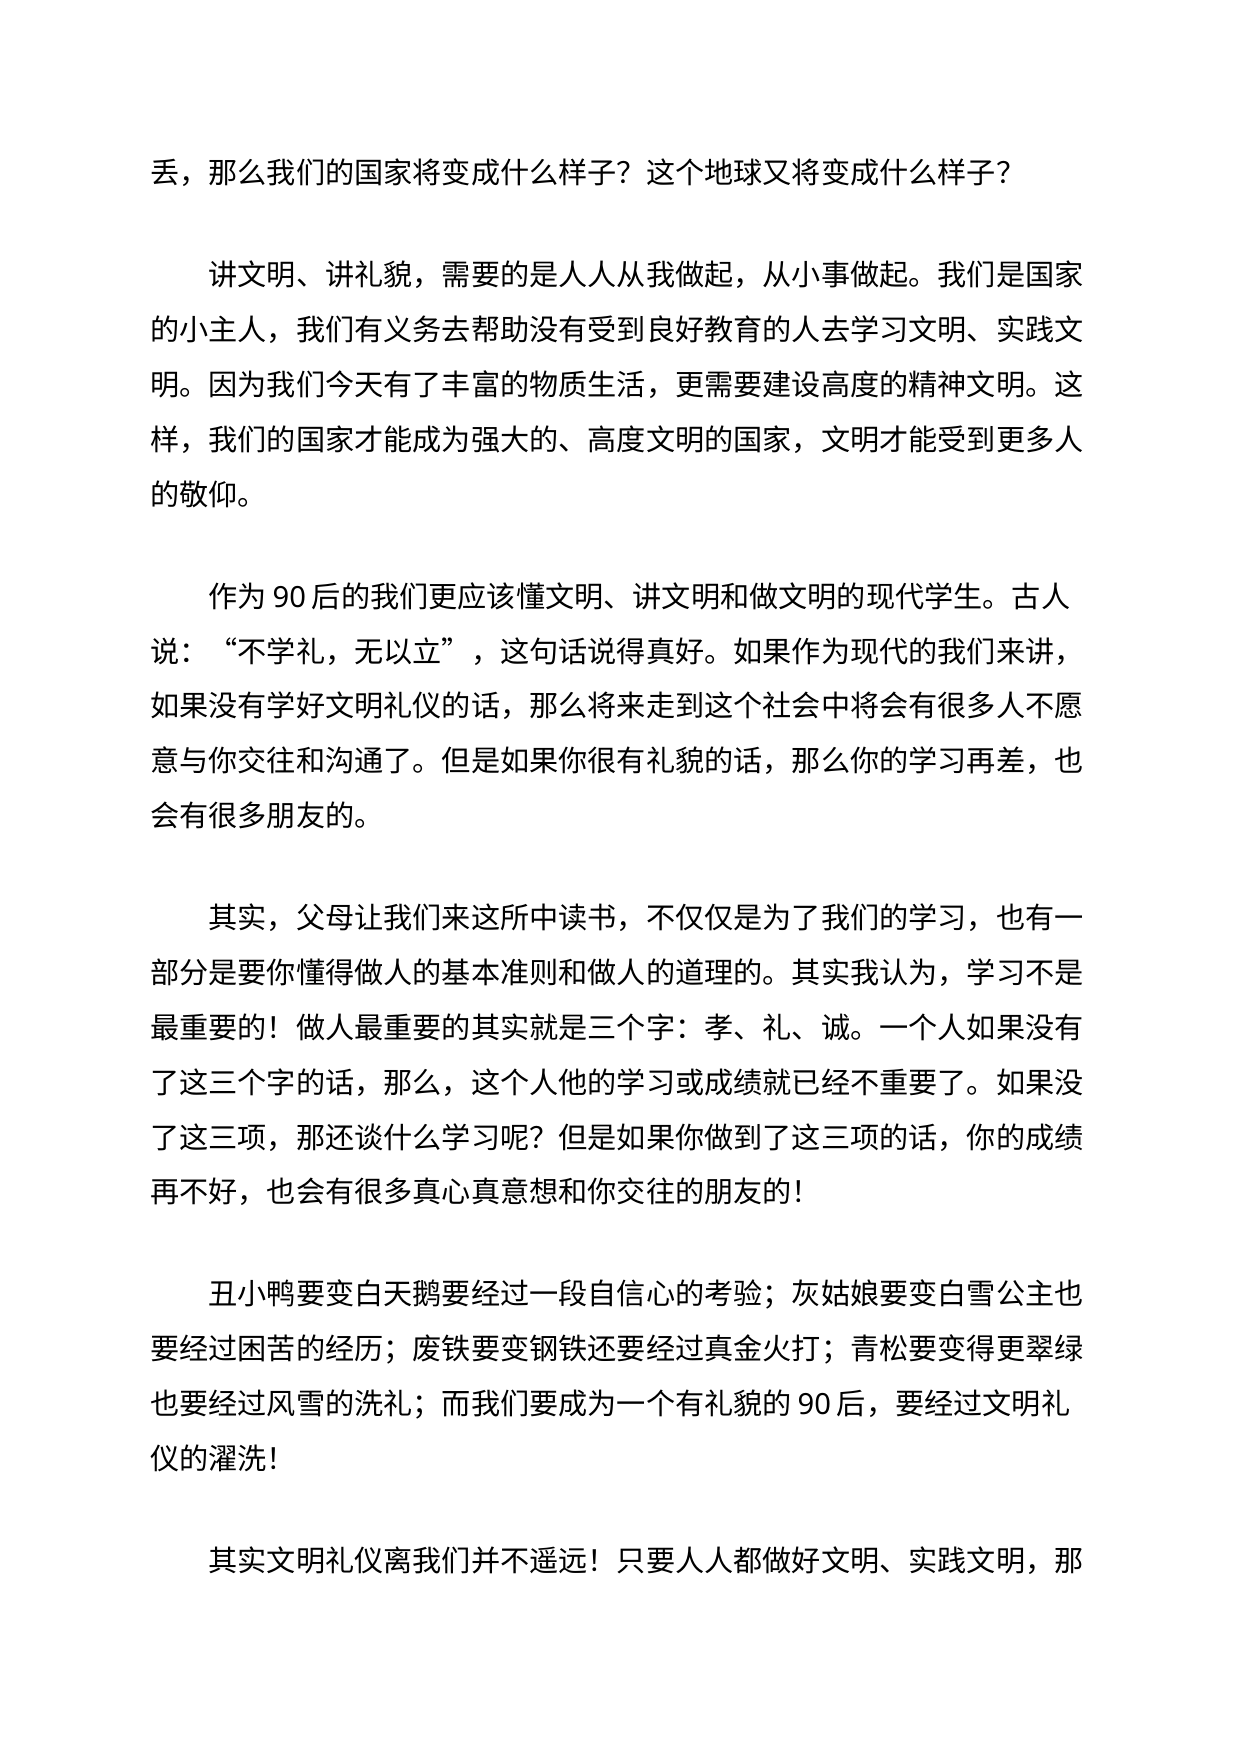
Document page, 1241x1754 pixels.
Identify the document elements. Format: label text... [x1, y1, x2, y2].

text 作为90后的我们更应该懂文明、讲文明和做文明的现代学生。古人说：“不学礼，无以立”，这句话说得真好。如果作为现代的我们来讲，如果没有学好文明礼仪的话，那么将来走到这个社会中将会有很多人不愿意与你交往和沟通了。但是如果你很有礼貌的话，那么你的学习再差，也会有很多朋友的。 [150, 573, 1090, 835]
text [150, 150, 1090, 192]
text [150, 1537, 1090, 1580]
text 其实，父母让我们来这所中读书，不仅仅是为了我们的学习，也有一部分是要你懂得做人的基本准则和做人的道理的。其实我认为，学习不是最重要的！做人最重要的其实就是三个字：孝、礼、诚。一个人如果没有了这三个字的话，那么，这个人他的学习或成绩就已经不重要了。如果没了这三项，那还谈什么学习呢？但是如果你做到了这三项的话，你的成绩再不好，也会有很多真心真意想和你交往的朋友的！ [150, 894, 1090, 1211]
text 丑小鸭要变白天鹅要经过一段自信心的考验；灰姑娘要变白雪公主也要经过困苦的经历；废铁要变钢铁还要经过真金火打；青松要变得更翠绿也要经过风雪的洗礼；而我们要成为一个有礼貌的90后，要经过文明礼仪的濯洗！ [150, 1271, 1090, 1478]
text 讲文明、讲礼貌，需要的是人人从我做起，从小事做起。我们是国家的小主人，我们有义务去帮助没有受到良好教育的人去学习文明、实践文明。因为我们今天有了丰富的物质生活，更需要建设高度的精神文明。这样，我们的国家才能成为强大的、高度文明的国家，文明才能受到更多人的敬仰。 [150, 252, 1090, 514]
